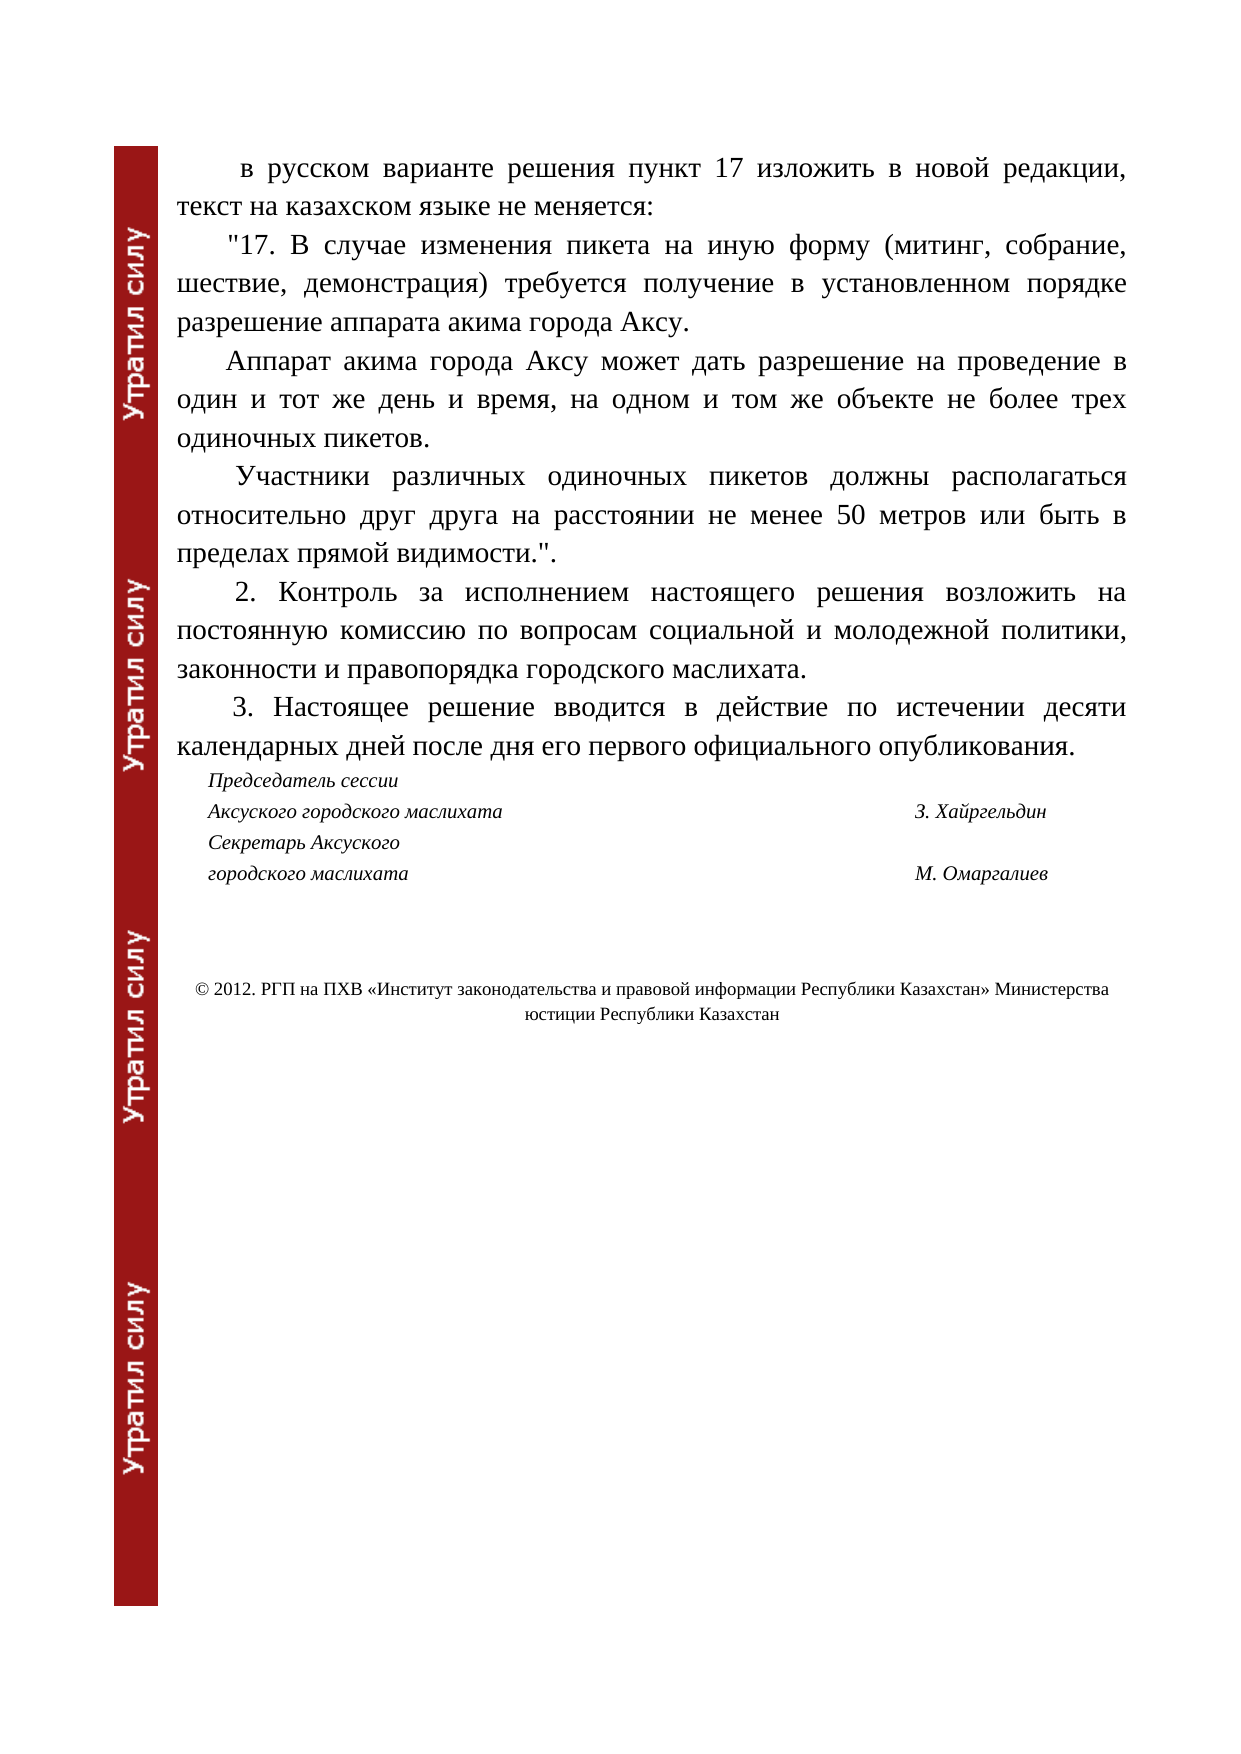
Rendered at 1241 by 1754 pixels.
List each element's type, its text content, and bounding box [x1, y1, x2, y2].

picture [114, 1024, 158, 1606]
picture [114, 569, 158, 574]
text 2. Контроль за исполнением настоящего решения возложить на постоянную комиссию по вопросам социальной и молодежной политики, законности и правопорядка городского маслихата. [112, 574, 1128, 684]
text © 2012. РГП на ПХВ «Институт законодательства и правовой информации Республики Казахстан» Министерства юстиции Республики Казахстан [112, 978, 1128, 1024]
table_cell городского маслихата [101, 860, 913, 891]
table_cell З. Хайргельдин [913, 798, 1240, 829]
picture [114, 146, 158, 150]
table_cell Аксуского городского маслихата [101, 798, 913, 829]
text Аппарат акима города Аксу может дать разрешение на проведение в один и тот же день и время, на одном и том же объекте не более трех одиночных пикетов. [112, 343, 1128, 453]
text "17. В случае изменения пикета на иную форму (митинг, собрание, шествие, демонстрация) требуется получение в установленном порядке разрешение аппарата акима города Аксу. [112, 227, 1128, 338]
picture [114, 222, 158, 227]
text 3. Настоящее решение вводится в действие по истечении десяти календарных дней после дня его первого официального опубликования. [112, 689, 1128, 762]
picture [114, 762, 158, 767]
table_cell Секретарь Аксуского [101, 829, 1240, 860]
picture [114, 453, 158, 458]
text в русском варианте решения пункт 17 изложить в новой редакции, текст на казахском языке не меняется: [112, 150, 1128, 222]
table_header Председатель сессии [101, 767, 1240, 798]
picture [114, 684, 158, 689]
text Участники различных одиночных пикетов должны располагаться относительно друг друга на расстоянии не менее 50 метров или быть в пределах прямой видимости.". [112, 458, 1128, 569]
picture [114, 891, 158, 978]
table_cell М. Омаргалиев [913, 860, 1240, 891]
picture [114, 338, 158, 343]
